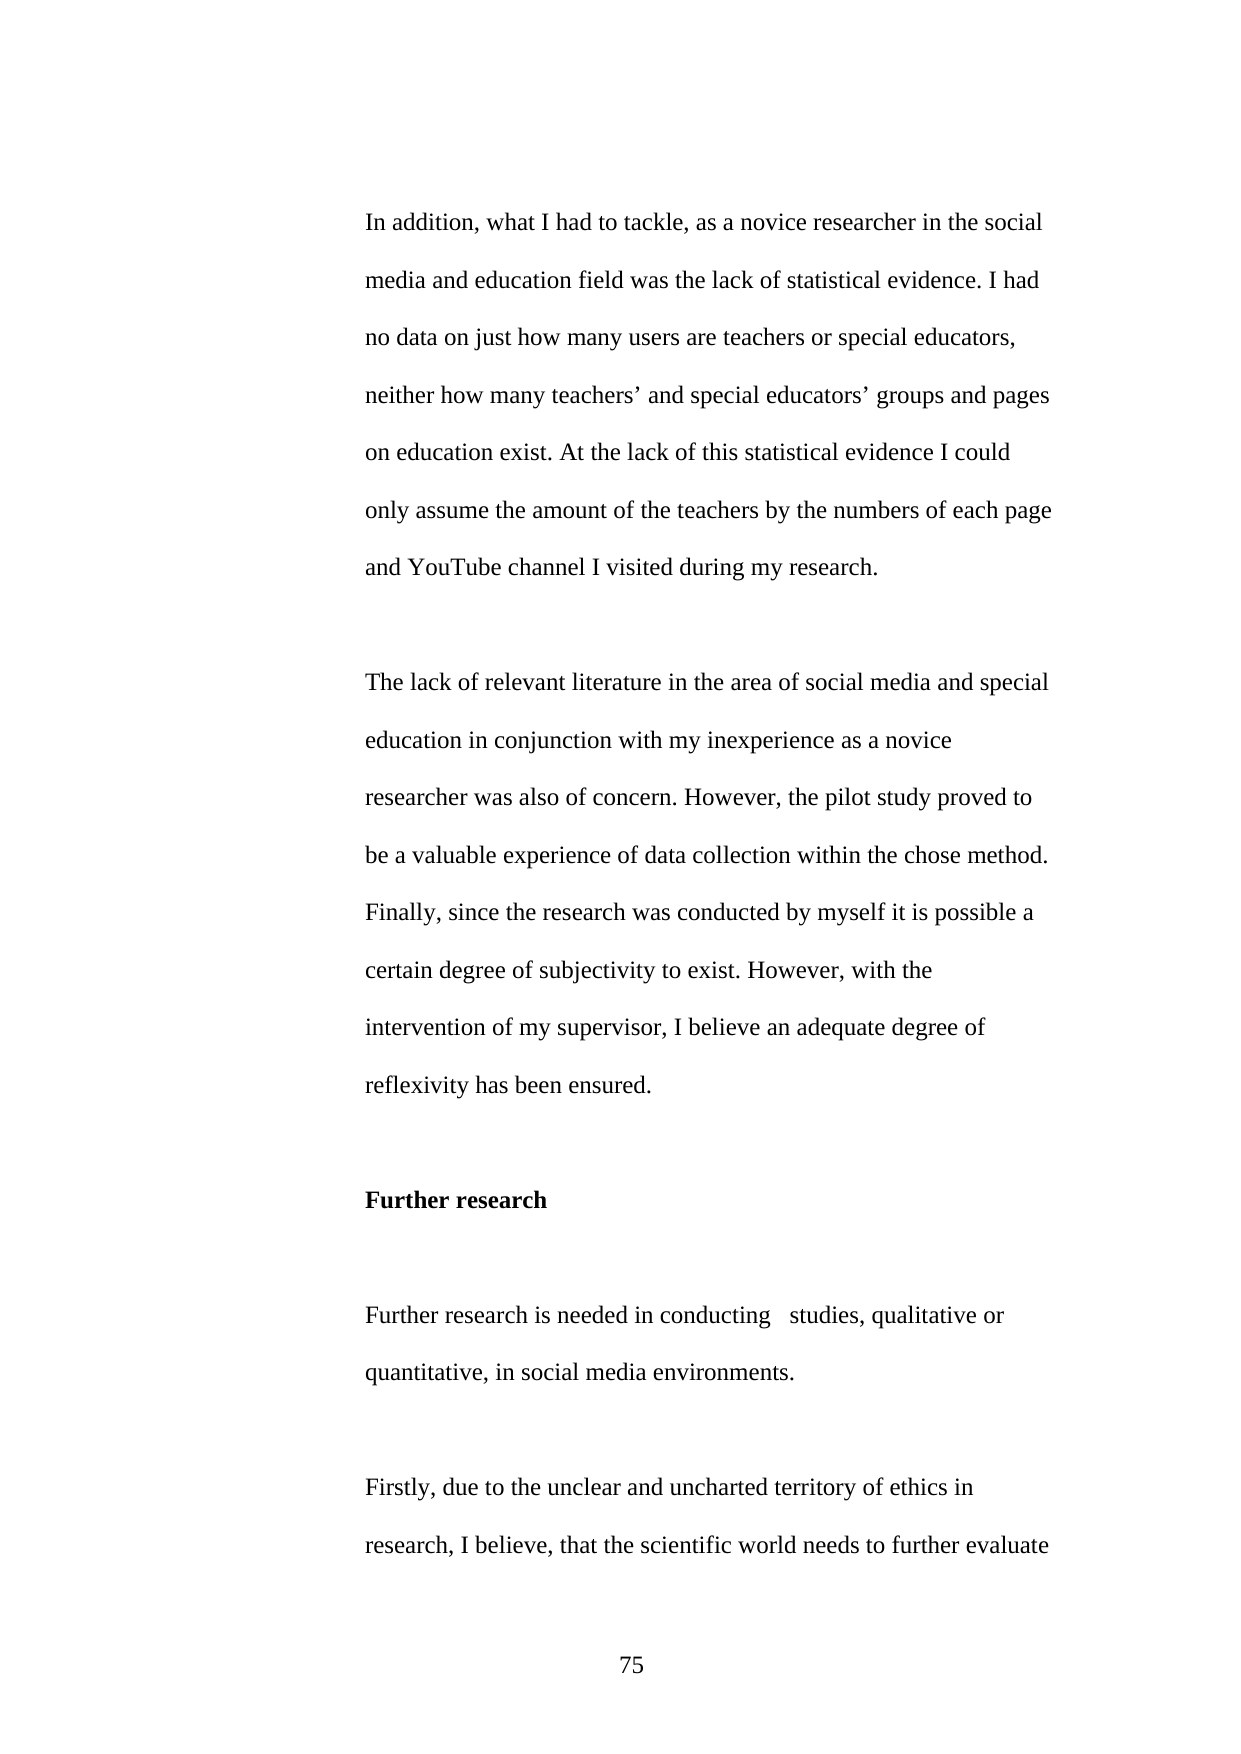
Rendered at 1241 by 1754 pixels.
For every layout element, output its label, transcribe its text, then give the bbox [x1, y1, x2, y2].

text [365, 1472, 1053, 1559]
text The lack of relevant literature in the area of social media and special education in conjunction with my inexperience as a novice researcher was also of concern. However, the pilot study proved to be a valuable experience of data collection within the chose method. [365, 667, 1053, 869]
text Further research [365, 1185, 1053, 1214]
text In addition, what I had to tackle, as a novice researcher in the social media and education field was the lack of statistical evidence. I had no data on just how many users are teachers or special educators, neither how many teachers’ and special educators’ groups and pages on education exist. At the lack of this statistical evidence I could only assume the amount of the teachers by the numbers of each page and YouTube channel I visited during my research. [365, 207, 1053, 581]
text Further research is needed in conducting studies, qualitative or quantitative, in social media environments. [365, 1300, 1053, 1386]
text Finally, since the research was conducted by myself it is possible a certain degree of subjectivity to exist. However, with the intervention of my supervisor, I believe an adequate degree of reflexivity has been ensured. [365, 897, 1053, 1099]
